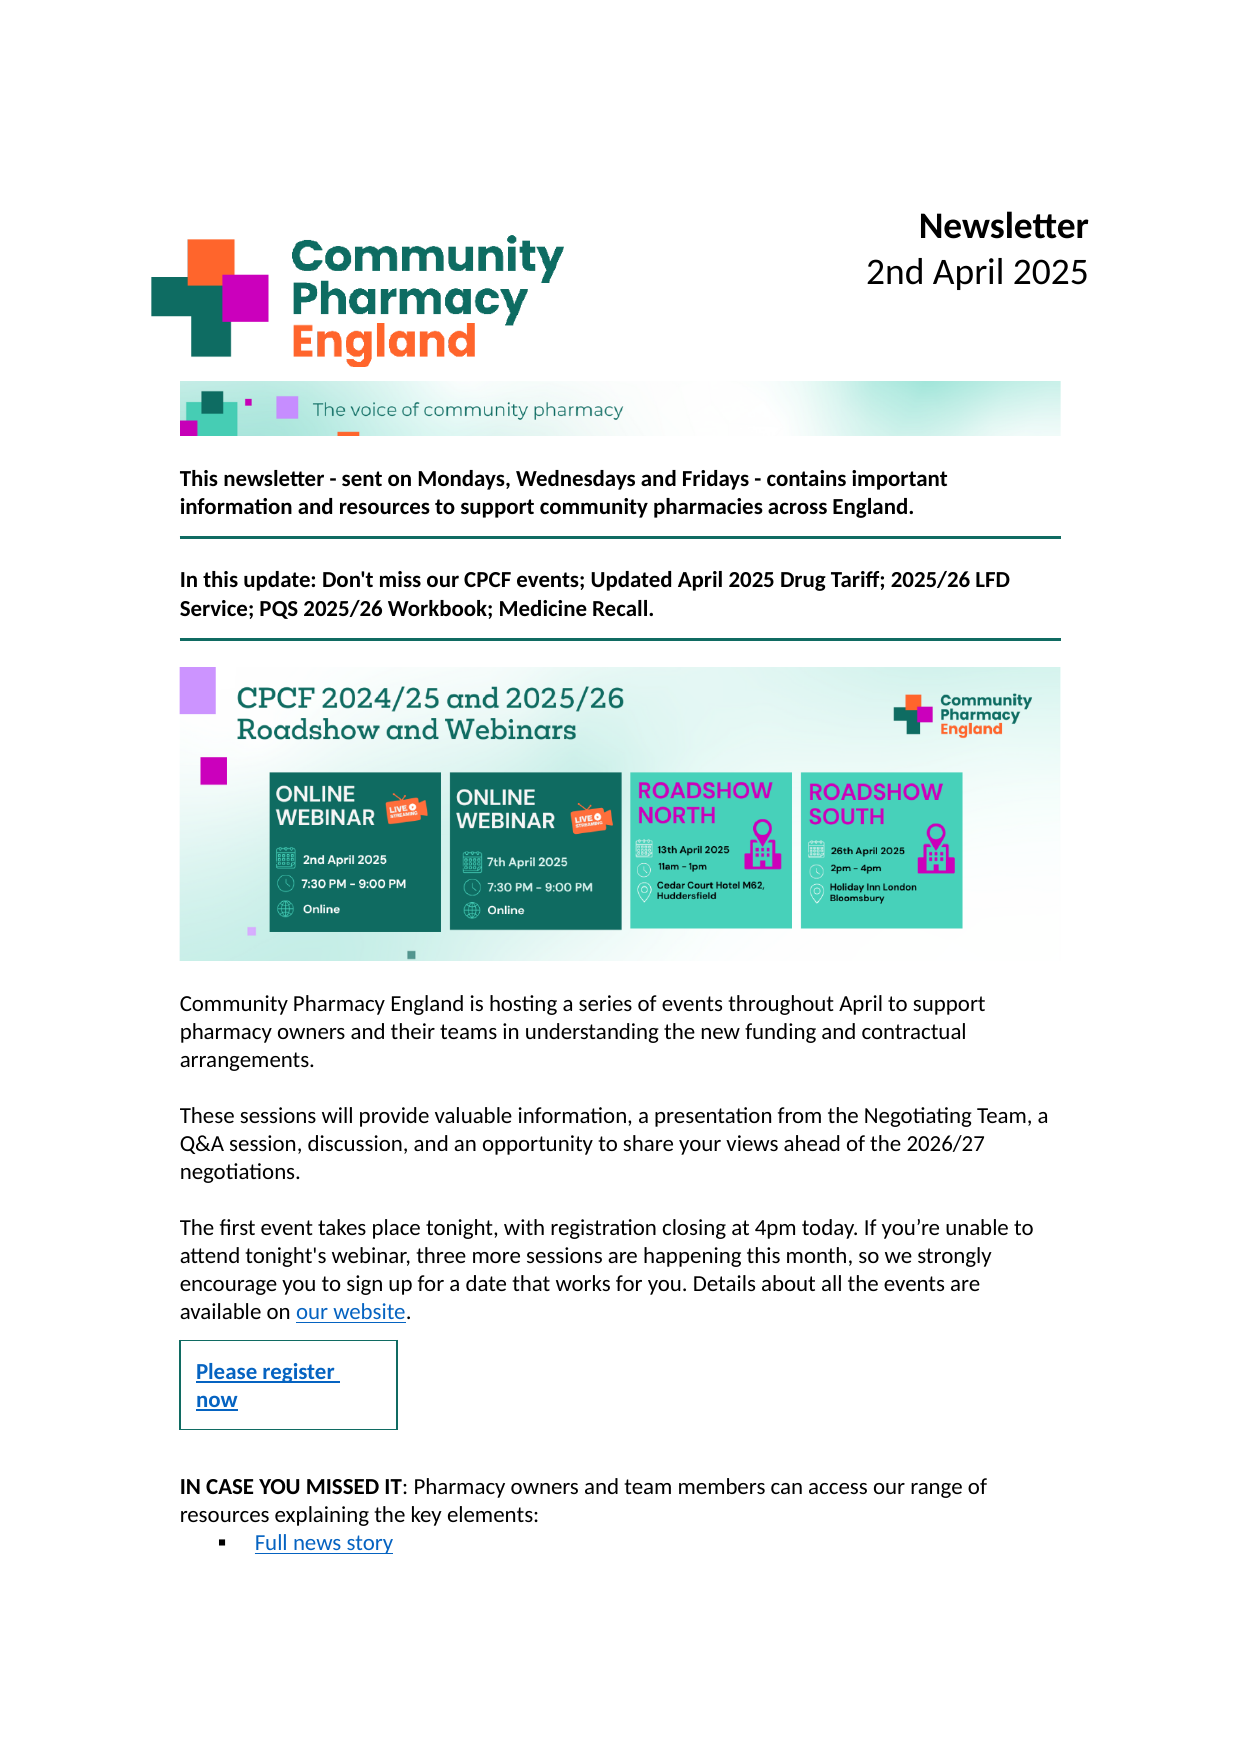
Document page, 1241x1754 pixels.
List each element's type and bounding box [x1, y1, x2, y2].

picture [151, 234, 564, 367]
picture [179, 381, 1061, 436]
picture [179, 667, 1061, 961]
